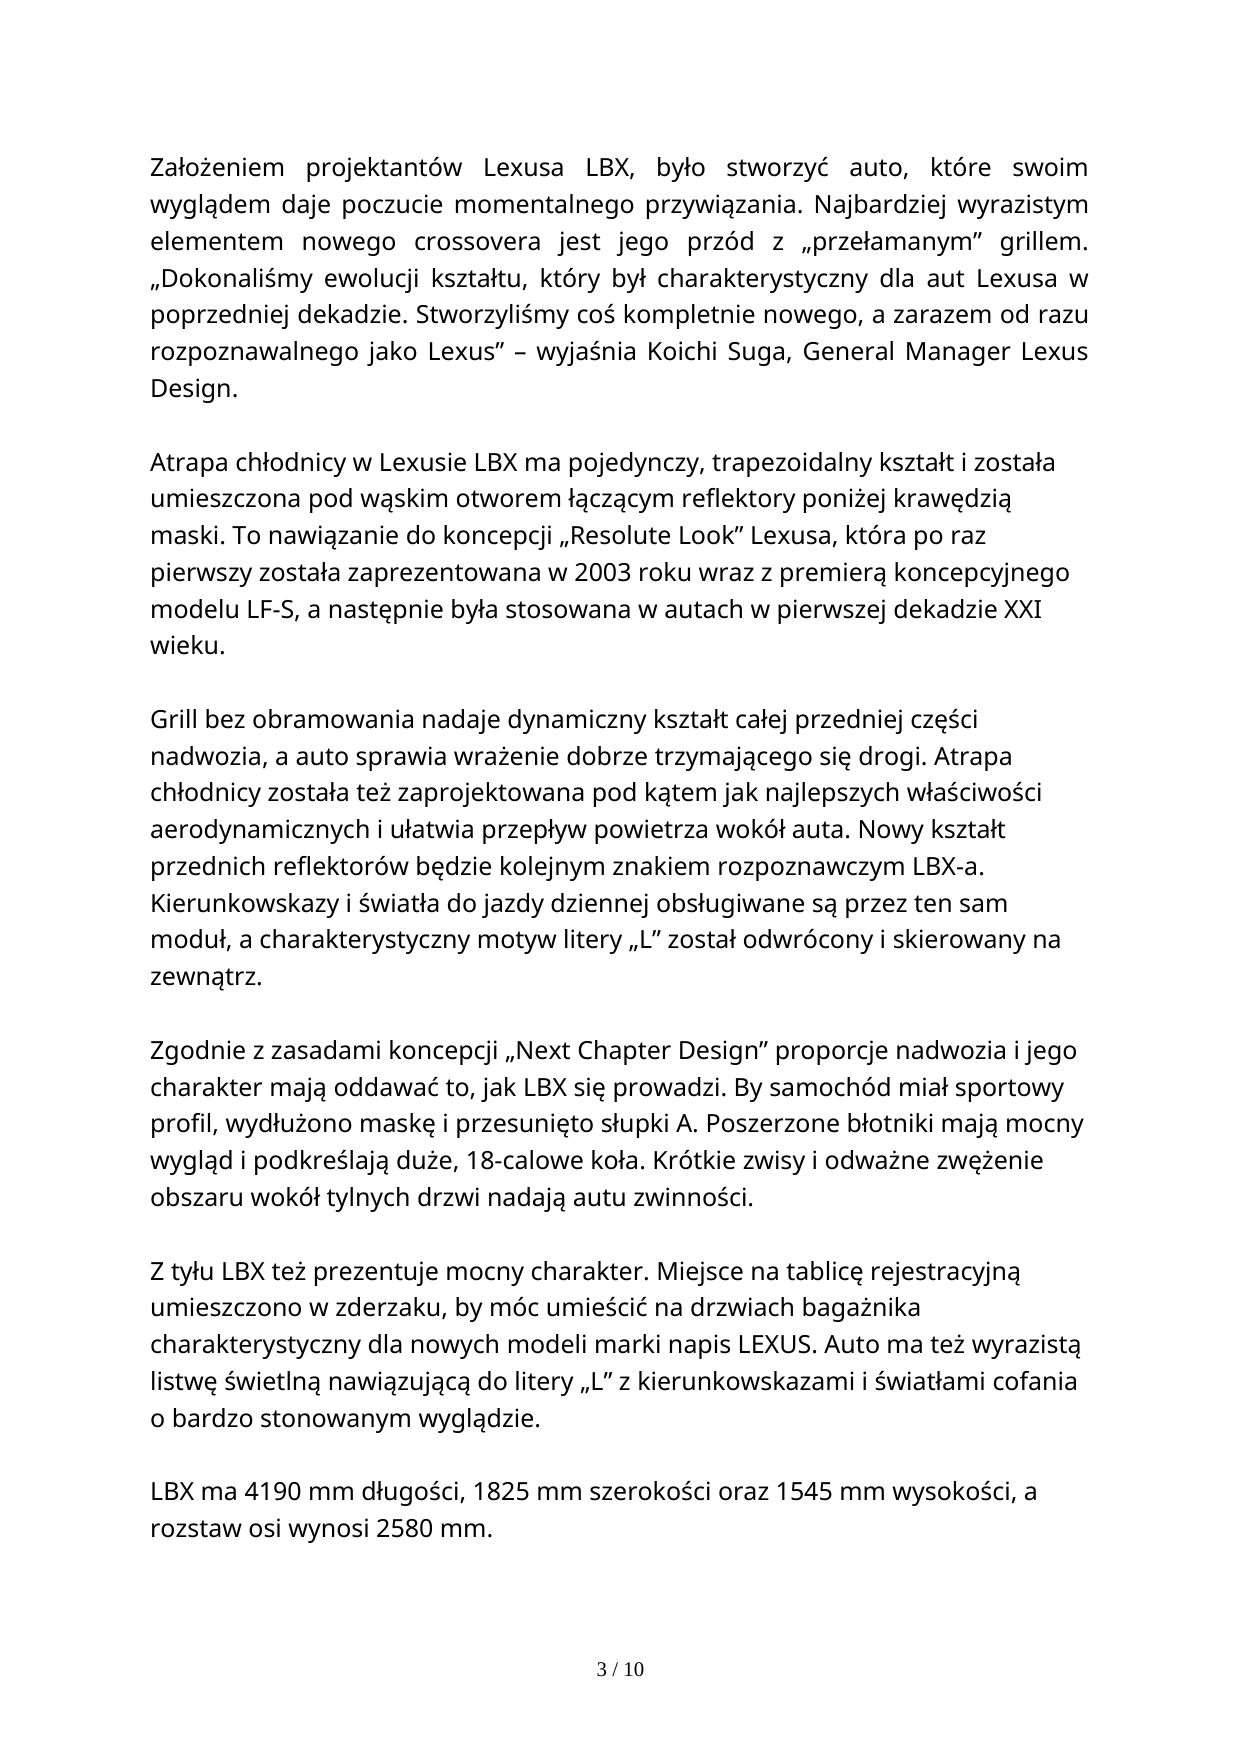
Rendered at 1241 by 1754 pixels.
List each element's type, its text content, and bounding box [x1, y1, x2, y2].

text Z tyłu LBX też prezentuje mocny charakter. Miejsce na tablicę rejestracyjną umieszczono w zderzaku, by móc umieścić na drzwiach bagażnika charakterystyczny dla nowych modeli marki napis LEXUS. Auto ma też wyrazistą listwę świetlną nawiązującą do litery „L” z kierunkowskazami i światłami cofania o bardzo stonowanym wyglądzie. [150, 1253, 1090, 1434]
text Założeniem projektantów Lexusa LBX, było stworzyć auto, które swoim wyglądem daje poczucie momentalnego przywiązania. Najbardziej wyrazistym elementem nowego crossovera jest jego przód z „przełamanym” grillem. „Dokonaliśmy ewolucji kształtu, który był charakterystyczny dla aut Lexusa w poprzedniej dekadzie. Stworzyliśmy coś kompletnie nowego, a zarazem od razu rozpoznawalnego jako Lexus” – wyjaśnia Koichi Suga, General Manager Lexus Design. [150, 150, 1090, 405]
text LBX ma 4190 mm długości, 1825 mm szerokości oraz 1545 mm wysokości, a rozstaw osi wynosi 2580 mm. [150, 1474, 1090, 1544]
text Zgodnie z zasadami koncepcji „Next Chapter Design” proporcje nadwozia i jego charakter mają oddawać to, jak LBX się prowadzi. By samochód miał sportowy profil, wydłużono maskę i przesunięto słupki A. Poszerzone błotniki mają mocny wygląd i podkreślają duże, 18-calowe koła. Krótkie zwisy i odważne zwężenie obszaru wokół tylnych drzwi nadają autu zwinności. [150, 1032, 1090, 1214]
text Grill bez obramowania nadaje dynamiczny kształt całej przedniej części nadwozia, a auto sprawia wrażenie dobrze trzymającego się drogi. Atrapa chłodnicy została też zaprojektowana pod kątem jak najlepszych właściwości aerodynamicznych i ułatwia przepływ powietrza wokół auta. Nowy kształt przednich reflektorów będzie kolejnym znakiem rozpoznawczym LBX-a. Kierunkowskazy i światła do jazdy dziennej obsługiwane są przez ten sam moduł, a charakterystyczny motyw litery „L” został odwrócony i skierowany na zewnątrz. [150, 702, 1090, 993]
text Atrapa chłodnicy w Lexusie LBX ma pojedynczy, trapezoidalny kształt i została umieszczona pod wąskim otworem łączącym reflektory poniżej krawędzią maski. To nawiązanie do koncepcji „Resolute Look” Lexusa, która po raz pierwszy została zaprezentowana w 2003 roku wraz z premierą koncepcyjnego modelu LF-S, a następnie była stosowana w autach w pierwszej dekadzie XXI wieku. [150, 444, 1090, 662]
